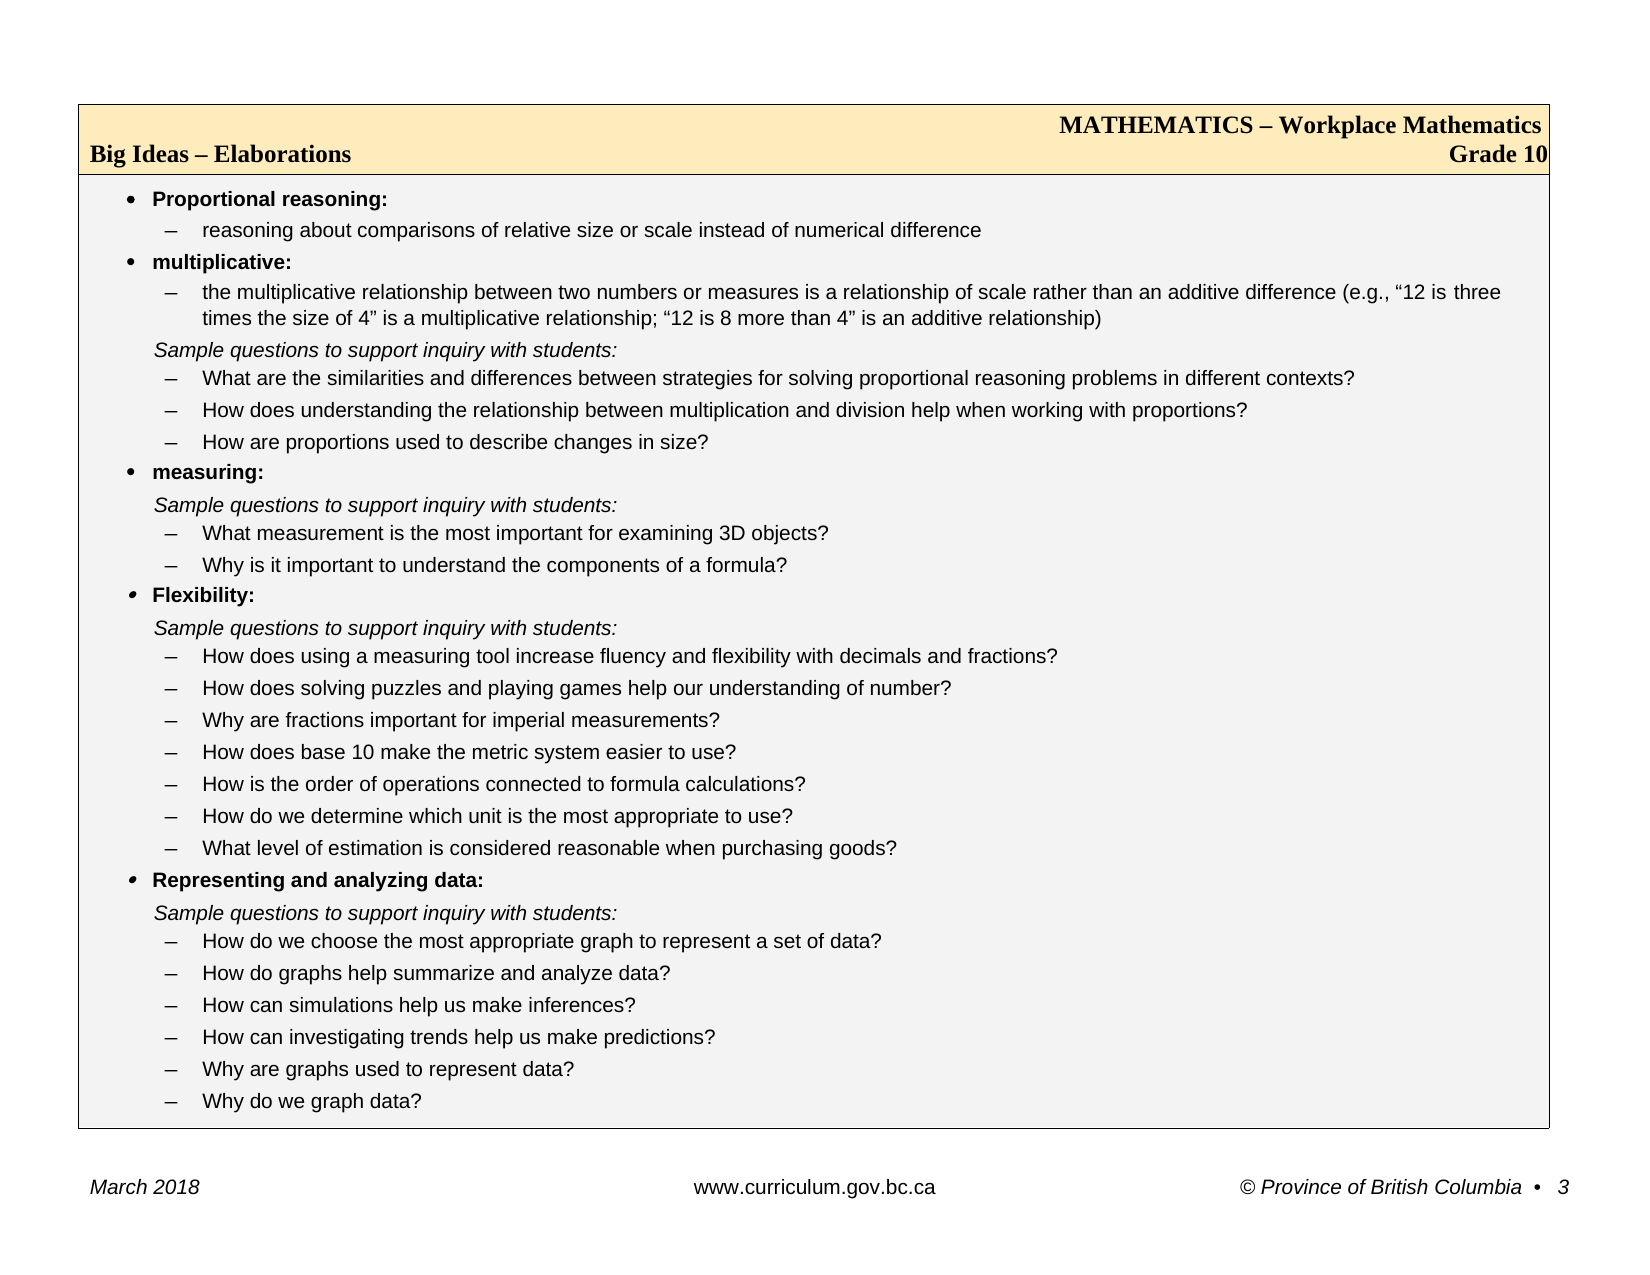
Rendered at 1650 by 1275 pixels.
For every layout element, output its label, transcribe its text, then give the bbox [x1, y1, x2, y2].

table_cell Proportional reasoning: reasoning about comparisons of relative size or scale instead of numerical difference multiplicative: the multiplicative relationship between two numbers or measures is a relationship of scale rather than an additive difference (e.g., “12 is three times the size of 4” is a multiplicative relationship; “12 is 8 more than 4” is an additive relationship) Sample questions to support inquiry with students: What are the similarities and differences between strategies for solving proportional reasoning problems in different contexts? How does understanding the relationship between multiplication and division help when working with proportions? How are proportions used to describe changes in size? measuring: Sample questions to support inquiry with students: What measurement is the most important for examining 3D objects? Why is it important to understand the components of a formula? Flexibility: Sample questions to support inquiry with students: How does using a measuring tool increase fluency and flexibility with decimals and fractions? How does solving puzzles and playing games help our understanding of number? Why are fractions important for imperial measurements? How does base 10 make the metric system easier to use? How is the order of operations connected to formula calculations? How do we determine which unit is the most appropriate to use? What level of estimation is considered reasonable when purchasing goods? Representing and analyzing data: Sample questions to support inquiry with students: How do we choose the most appropriate graph to represent a set of data? How do graphs help summarize and analyze data? How can simulations help us make inferences? How can investigating trends help us make predictions? Why are graphs used to represent data? Why do we graph data? [79, 175, 1549, 1127]
table_header MATHEMATICS – Workplace Mathematics Big Ideas – Elaborations Grade 10 [79, 105, 1549, 174]
